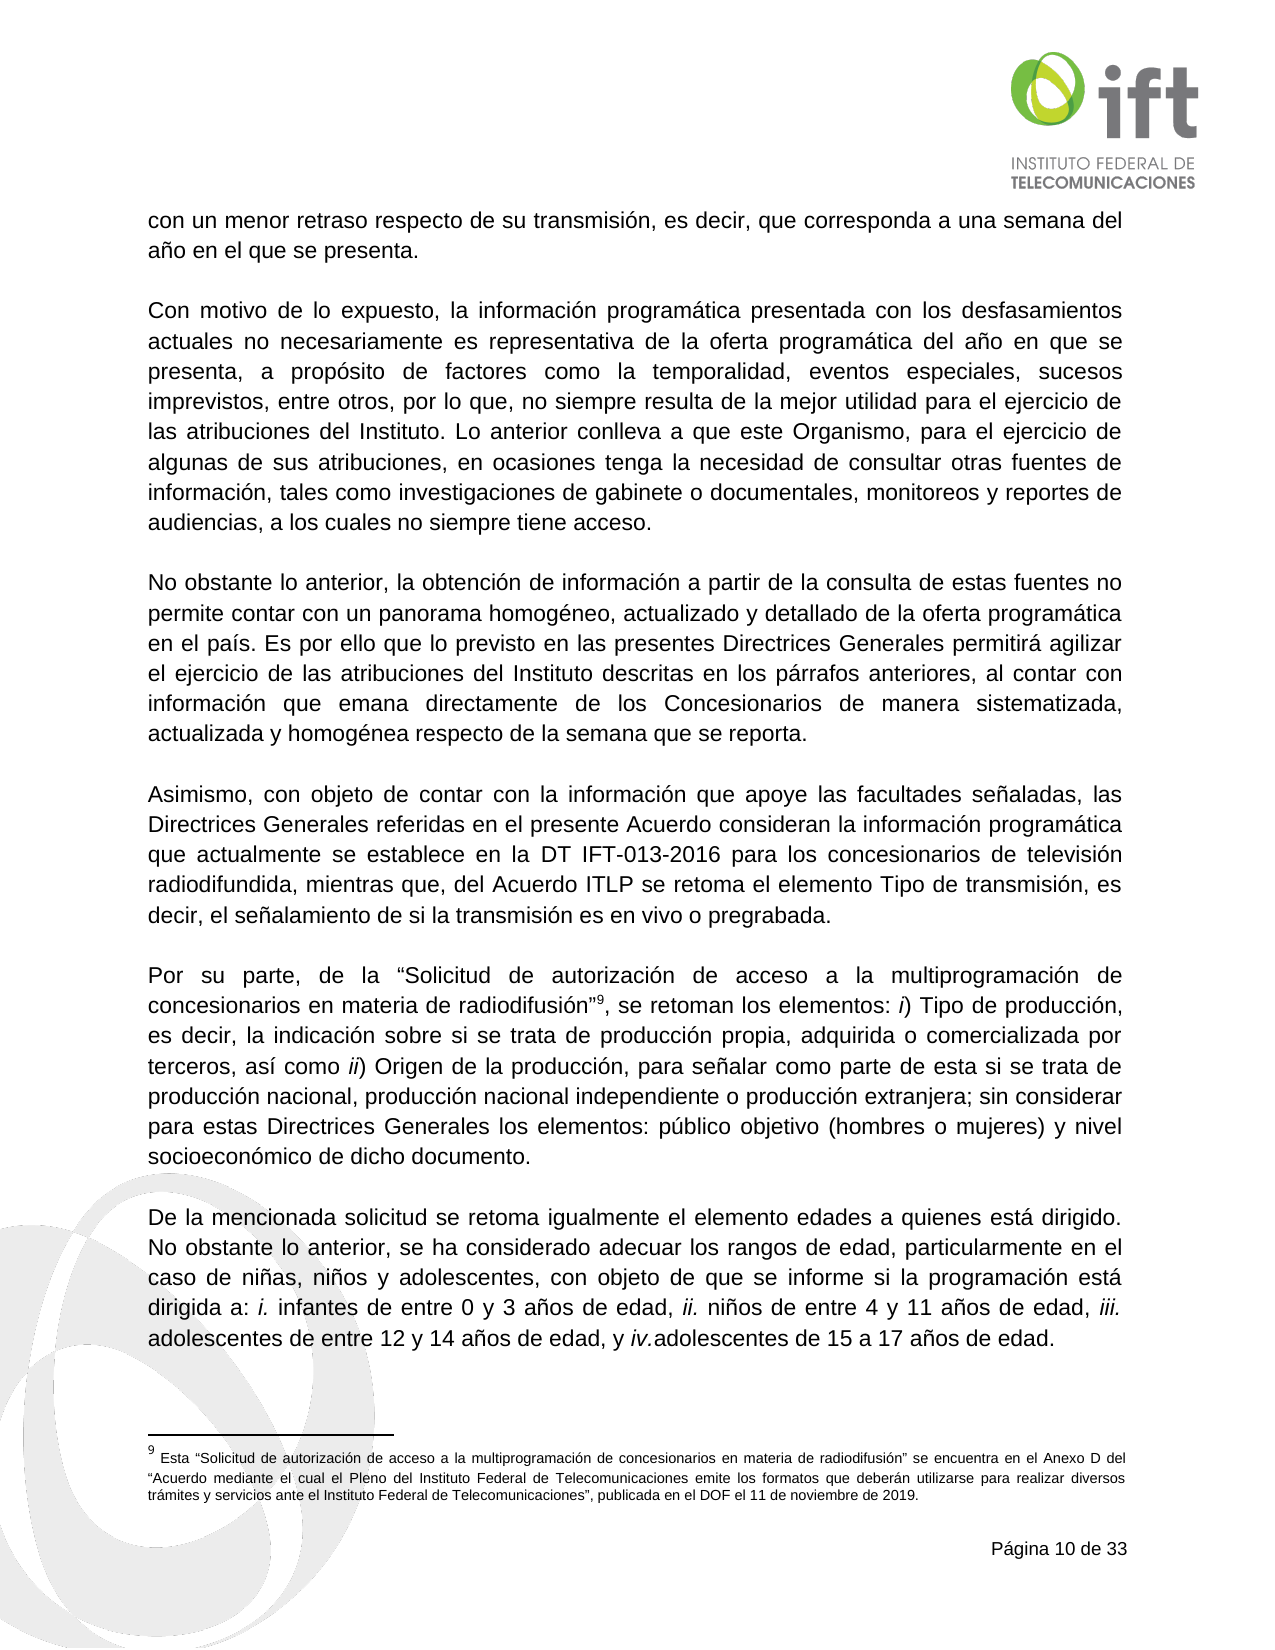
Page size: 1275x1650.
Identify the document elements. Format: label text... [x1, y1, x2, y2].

text Con motivo de lo expuesto, la información programática presentada con los desfasamientos actuales no necesariamente es representativa de la oferta programática del año en que se presenta, a propósito de factores como la temporalidad, eventos especiales, sucesos imprevistos, entre otros, por lo que, no siempre resulta de la mejor utilidad para el ejercicio de las atribuciones del Instituto. Lo anterior conlleva a que este Organismo, para el ejercicio de algunas de sus atribuciones, en ocasiones tenga la necesidad de consultar otras fuentes de información, tales como investigaciones de gabinete o documentales, monitoreos y reportes de audiencias, a los cuales no siempre tiene acceso. [148, 297, 1123, 535]
text No obstante lo anterior, la obtención de información a partir de la consulta de estas fuentes no permite contar con un panorama homogéneo, actualizado y detallado de la oferta programática en el país. Es por ello que lo previsto en las presentes Directrices Generales permitirá agilizar el ejercicio de las atribuciones del Instituto descritas en los párrafos anteriores, al contar con información que emana directamente de los Concesionarios de manera sistematizada, actualizada y homogénea respecto de la semana que se reporta. [148, 569, 1123, 747]
text Asimismo, con objeto de contar con la información que apoye las facultades señaladas, las Directrices Generales referidas en el presente Acuerdo consideran la información programática que actualmente se establece en la DT IFT-013-2016 para los concesionarios de televisión radiodifundida, mientras que, del Acuerdo ITLP se retoma el elemento Tipo de transmisión, es decir, el señalamiento de si la transmisión es en vivo o pregrabada. [148, 781, 1123, 928]
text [148, 207, 1123, 263]
text De la mencionada solicitud se retoma igualmente el elemento edades a quienes está dirigido. No obstante lo anterior, se ha considerado adecuar los rangos de edad, particularmente en el caso de niñas, niños y adolescentes, con objeto de que se informe si la programación está dirigida a: i. infantes de entre 0 y 3 años de edad, ii. niños de entre 4 y 11 años de edad, iii. adolescentes de entre 12 y 14 años de edad, y iv.adolescentes de 15 a 17 años de edad. [148, 1204, 1123, 1351]
text Por su parte, de la “Solicitud de autorización de acceso a la multiprogramación de concesionarios en materia de radiodifusión”, se retoman los elementos: i) Tipo de producción, es decir, la indicación sobre si se trata de producción propia, adquirida o comercializada por terceros, así como ii) Origen de la producción, para señalar como parte de esta si se trata de producción nacional, producción nacional independiente o producción extranjera; sin considerar para estas Directrices Generales los elementos: público objetivo (hombres o mujeres) y nivel socioeconómico de dicho documento. [148, 962, 1123, 1169]
picture [0, 0, 1274, 1648]
